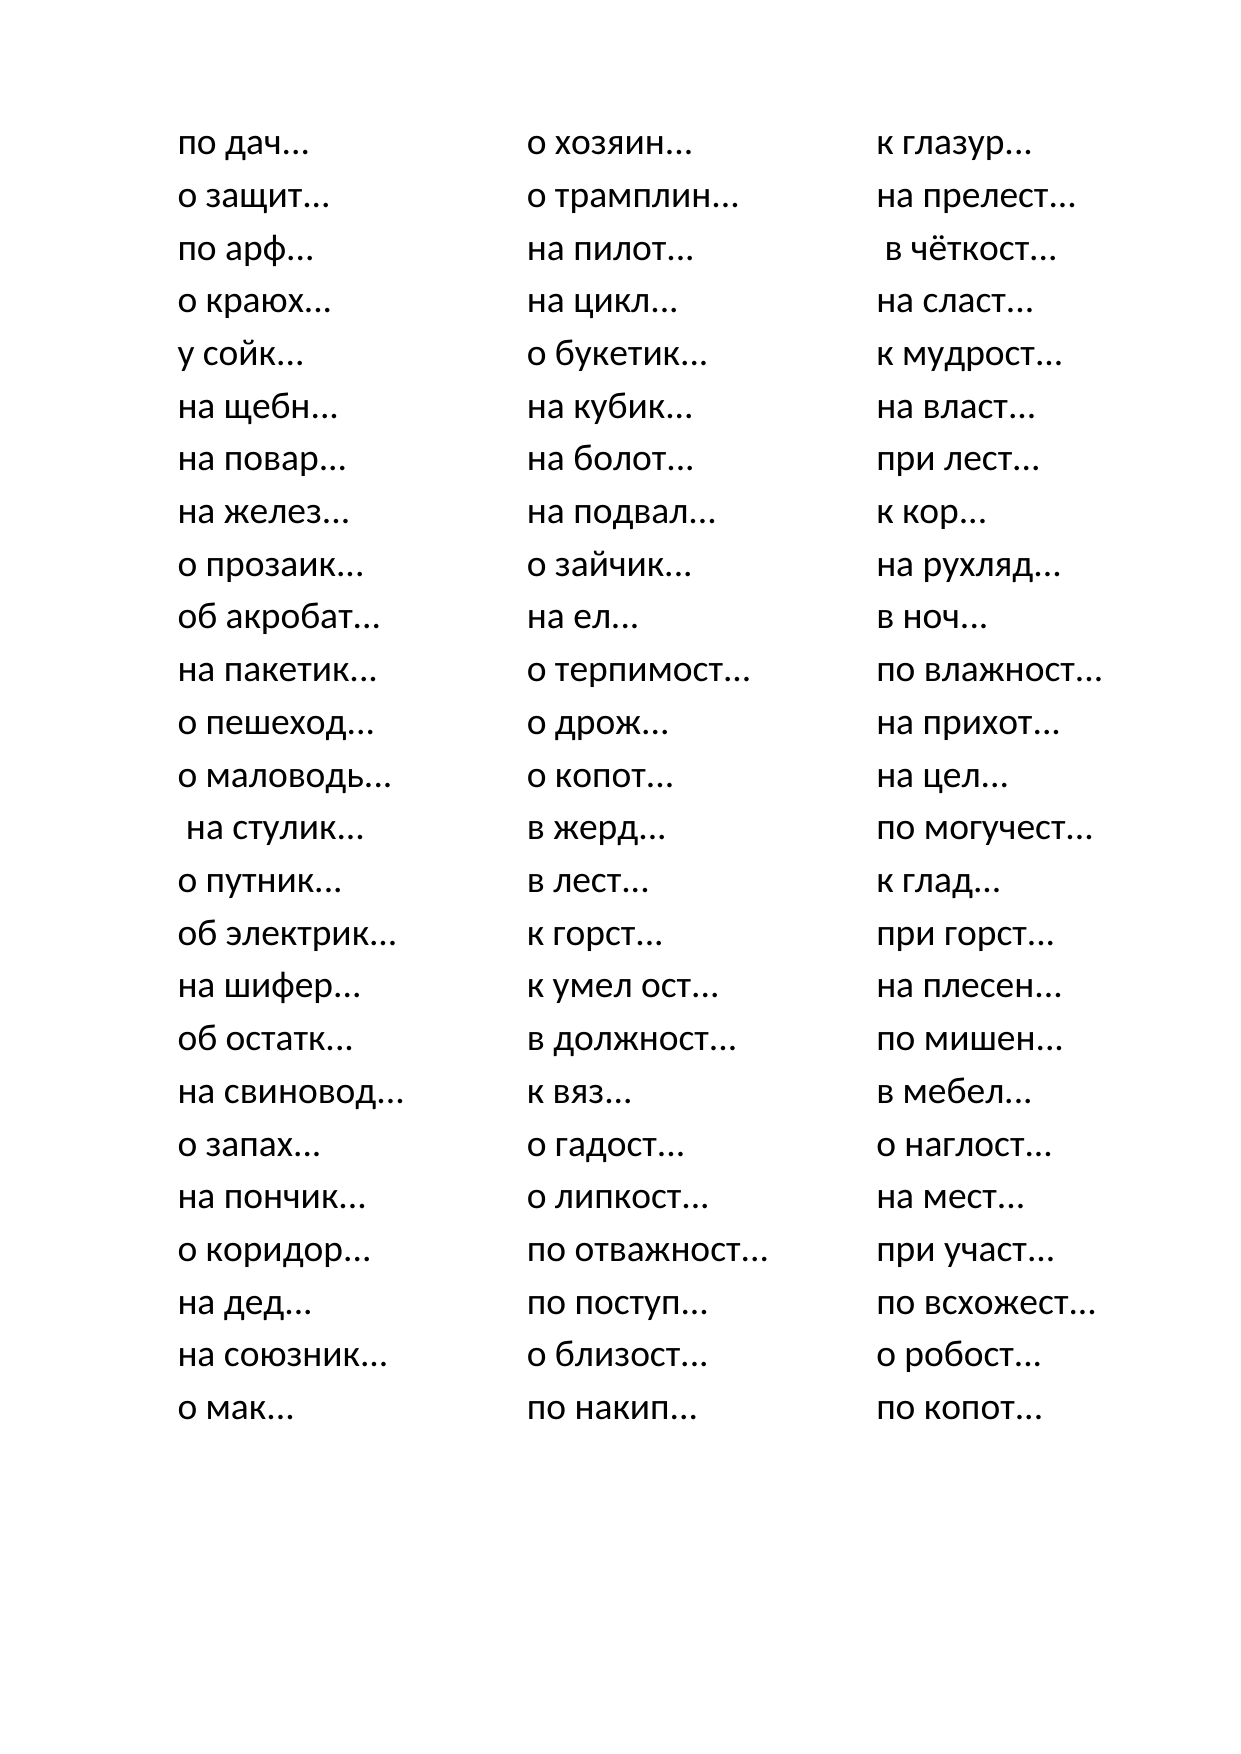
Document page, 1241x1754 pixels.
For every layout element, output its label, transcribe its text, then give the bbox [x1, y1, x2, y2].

text на прихот... [876, 698, 1152, 744]
text на власт... [876, 382, 1152, 427]
text к вяз... [527, 1067, 802, 1113]
text при горст... [876, 909, 1152, 954]
text при участ... [876, 1225, 1152, 1271]
text на пилот... [527, 223, 802, 269]
text на союзник... [177, 1330, 453, 1376]
text на щебн... [177, 382, 453, 427]
text к глад... [876, 856, 1152, 902]
text по копот... [876, 1383, 1152, 1429]
text о запах... [177, 1119, 453, 1165]
text о трамплин... [527, 171, 802, 217]
text по арф... [177, 223, 453, 269]
text в должност... [527, 1014, 802, 1060]
text в жерд... [527, 803, 802, 849]
text об остатк... [177, 1014, 453, 1060]
text на болот... [527, 434, 802, 480]
text по мишен... [876, 1014, 1152, 1060]
text на желез... [177, 487, 453, 533]
text на цел... [876, 751, 1152, 796]
text о маловодь... [177, 751, 453, 796]
text на цикл... [527, 276, 802, 322]
text к мудрост... [876, 329, 1152, 375]
text о путник... [177, 856, 453, 902]
text о копот... [527, 751, 802, 796]
text на дед... [177, 1278, 453, 1323]
text на рухляд... [876, 540, 1152, 586]
text о букетик... [527, 329, 802, 375]
text о дрож... [527, 698, 802, 744]
text к кор... [876, 487, 1152, 533]
text о гадост... [527, 1119, 802, 1165]
text по поступ... [527, 1278, 802, 1323]
text на сласт... [876, 276, 1152, 322]
text по влажност... [876, 645, 1152, 691]
text о прозаик... [177, 540, 453, 586]
text на плесен... [876, 961, 1152, 1007]
text на мест... [876, 1172, 1152, 1218]
text по отважност... [527, 1225, 802, 1271]
text о липкост... [527, 1172, 802, 1218]
text об акробат... [177, 592, 453, 638]
text в лест... [527, 856, 802, 902]
text о краюх... [177, 276, 453, 322]
text в чёткост... [876, 223, 1152, 269]
text на прелест... [876, 171, 1152, 217]
text к горст... [527, 909, 802, 954]
text в ноч... [876, 592, 1152, 638]
text о близост... [527, 1330, 802, 1376]
text на пончик... [177, 1172, 453, 1218]
text по всхожест... [876, 1278, 1152, 1323]
text при лест... [876, 434, 1152, 480]
text на кубик... [527, 382, 802, 427]
text о зайчик... [527, 540, 802, 586]
text о хозяин... [527, 118, 802, 164]
text о коридор... [177, 1225, 453, 1271]
text о пешеход... [177, 698, 453, 744]
text по могучест... [876, 803, 1152, 849]
text по дач... [177, 118, 453, 164]
text к глазур... [876, 118, 1152, 164]
text на стулик... [177, 803, 453, 849]
text по накип... [527, 1383, 802, 1429]
text о мак... [177, 1383, 453, 1429]
text о защит... [177, 171, 453, 217]
text на ел... [527, 592, 802, 638]
text на пакетик... [177, 645, 453, 691]
text у сойк... [177, 329, 453, 375]
text о робост... [876, 1330, 1152, 1376]
text на свиновод... [177, 1067, 453, 1113]
text о наглост... [876, 1119, 1152, 1165]
text к умел ост... [527, 961, 802, 1007]
text в мебел... [876, 1067, 1152, 1113]
text о терпимост... [527, 645, 802, 691]
text на подвал... [527, 487, 802, 533]
text на повар... [177, 434, 453, 480]
text об электрик... [177, 909, 453, 954]
text на шифер... [177, 961, 453, 1007]
